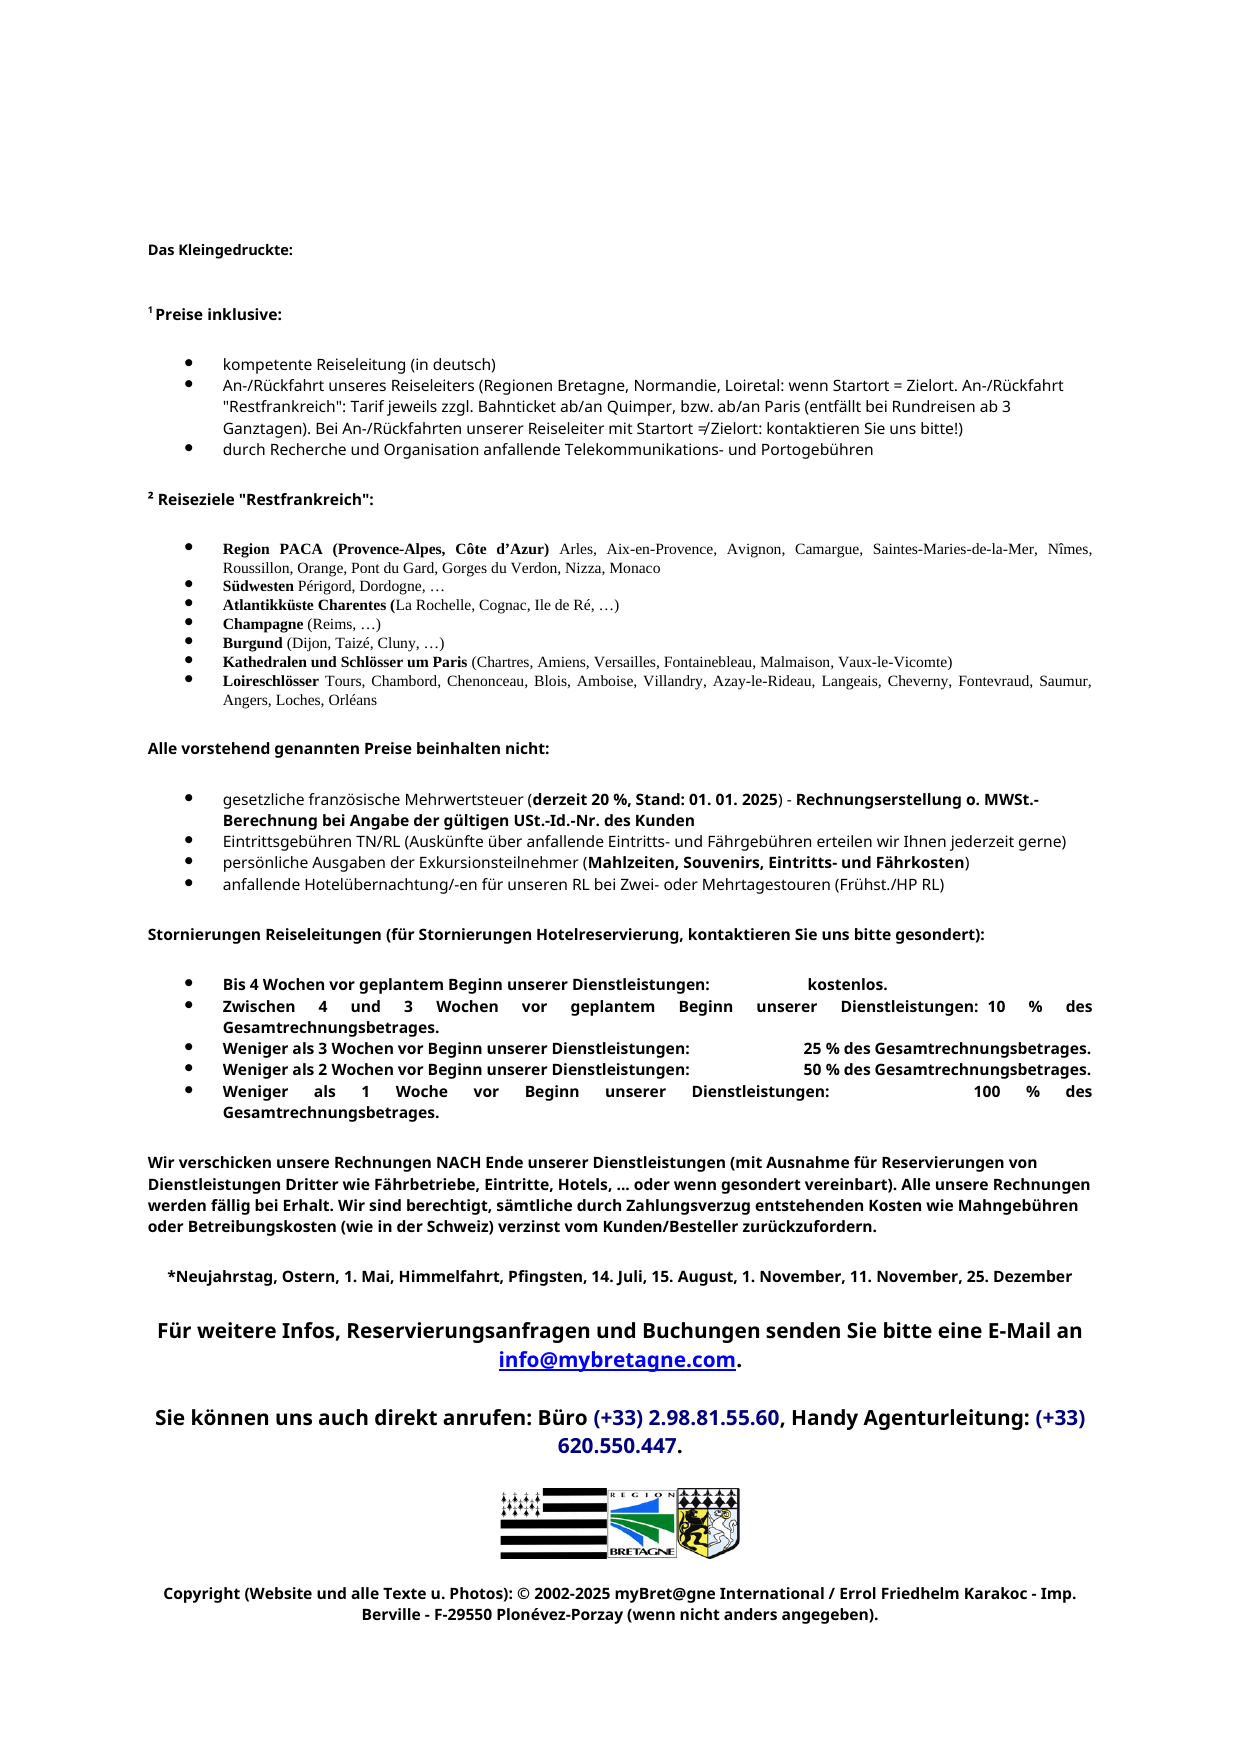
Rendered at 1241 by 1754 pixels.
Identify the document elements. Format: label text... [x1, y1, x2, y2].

table_header [148, 148, 1093, 1488]
text Copyright (Website und alle Texte u. Photos): © 2002-2025 myBret@gne International / Errol Friedhelm Karakoc - Imp. Berville - F-29550 Plonévez-Porzay (wenn nicht anders angegeben). [148, 1583, 1093, 1625]
picture [500, 1488, 740, 1559]
